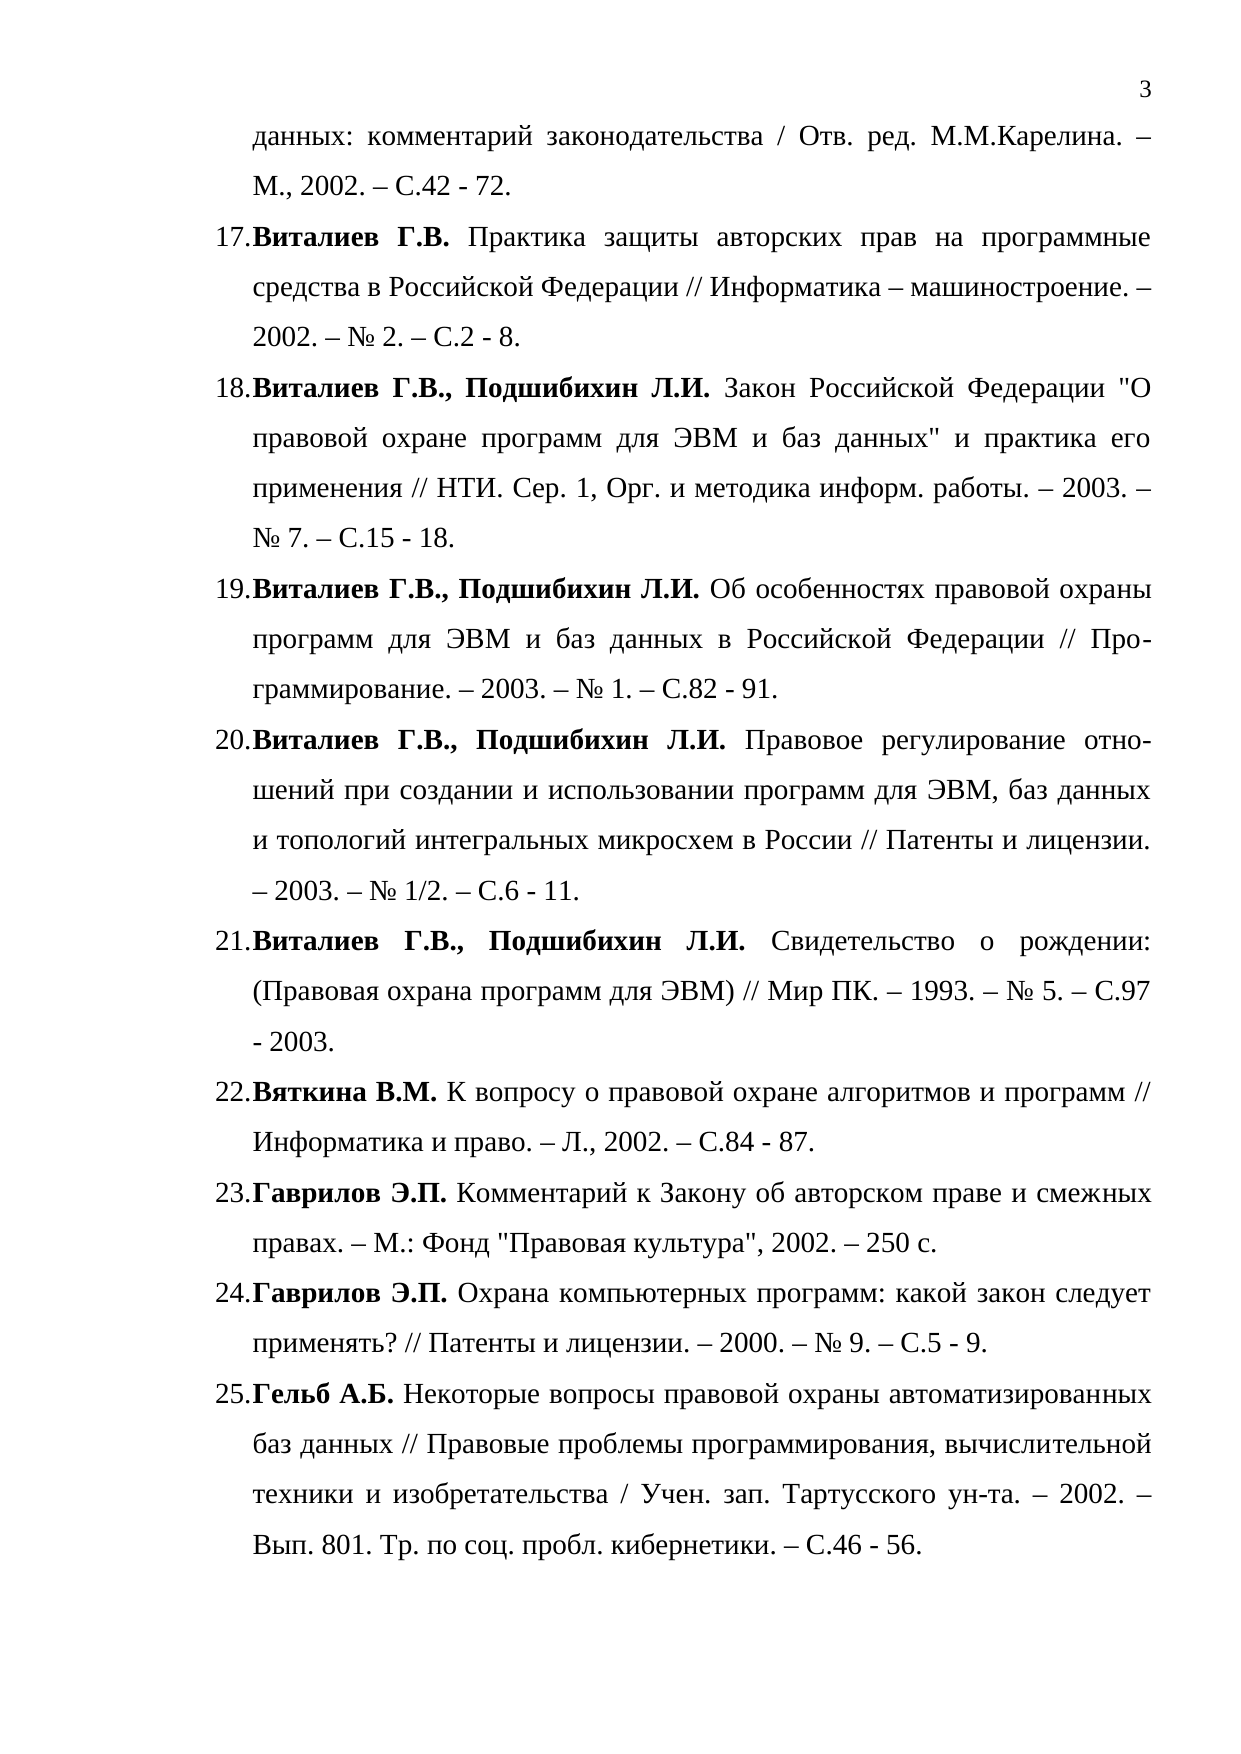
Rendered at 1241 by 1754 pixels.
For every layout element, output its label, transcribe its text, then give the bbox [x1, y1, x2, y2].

list Виталиев Г.В., Подшибихин Л.И. Об особенностях правовой охраны программ для ЭВМ и баз данных в Российской Федерации // Программирование. – 2003. – № 1. – С.82 - 91. [215, 571, 1152, 705]
list Вяткина В.М. К вопросу о правовой охране алгоритмов и программ // Информатика и право. – Л., 2002. – С.84 - 87. [215, 1074, 1152, 1158]
list Гаврилов Э.П. Комментарий к Закону об авторском праве и смежных правах. – М.: Фонд "Правовая культура", 2002. – 250 с. [215, 1175, 1152, 1258]
list Виталиев Г.В. Практика защиты авторских прав на программные средства в Российской Федерации // Информатика – машиностроение. – 2002. – № 2. – С.2 - 8. [215, 219, 1152, 353]
list Гельб А.Б. Некоторые вопросы правовой охраны автоматизированных баз данных // Правовые проблемы программирования, вычислительной техники и изобретательства / Учен. зап. Тартусского ун-та. – 2002. – Вып. 801. Тр. по соц. пробл. кибернетики. – С.46 - 56. [215, 1376, 1152, 1560]
list Виталиев Г.В., Подшибихин Л.И. Свидетельство о рождении: (Правовая охрана программ для ЭВМ) // Мир ПК. – 1993. – № 5. – С.97 - 2003. [215, 923, 1152, 1057]
list Гаврилов Э.П. Охрана компьютерных программ: какой закон следует применять? // Патенты и лицензии. – 2000. – № 9. – С.5 - 9. [215, 1275, 1152, 1359]
list Виталиев Г.В., Подшибихин Л.И. Закон Российской Федерации "О правовой охране программ для ЭВМ и баз данных" и практика его применения // НТИ. Сер. 1, Орг. и методика информ. работы. – 2003. – № 7. – C.15 - 18. [215, 370, 1152, 554]
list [215, 118, 1152, 202]
list Виталиев Г.В., Подшибихин Л.И. Правовое регулирование отношений при создании и использовании программ для ЭВМ, баз данных и топологий интегральных микросхем в России // Патенты и лицензии. – 2003. – № 1/2. – С.6 - 11. [215, 722, 1152, 906]
